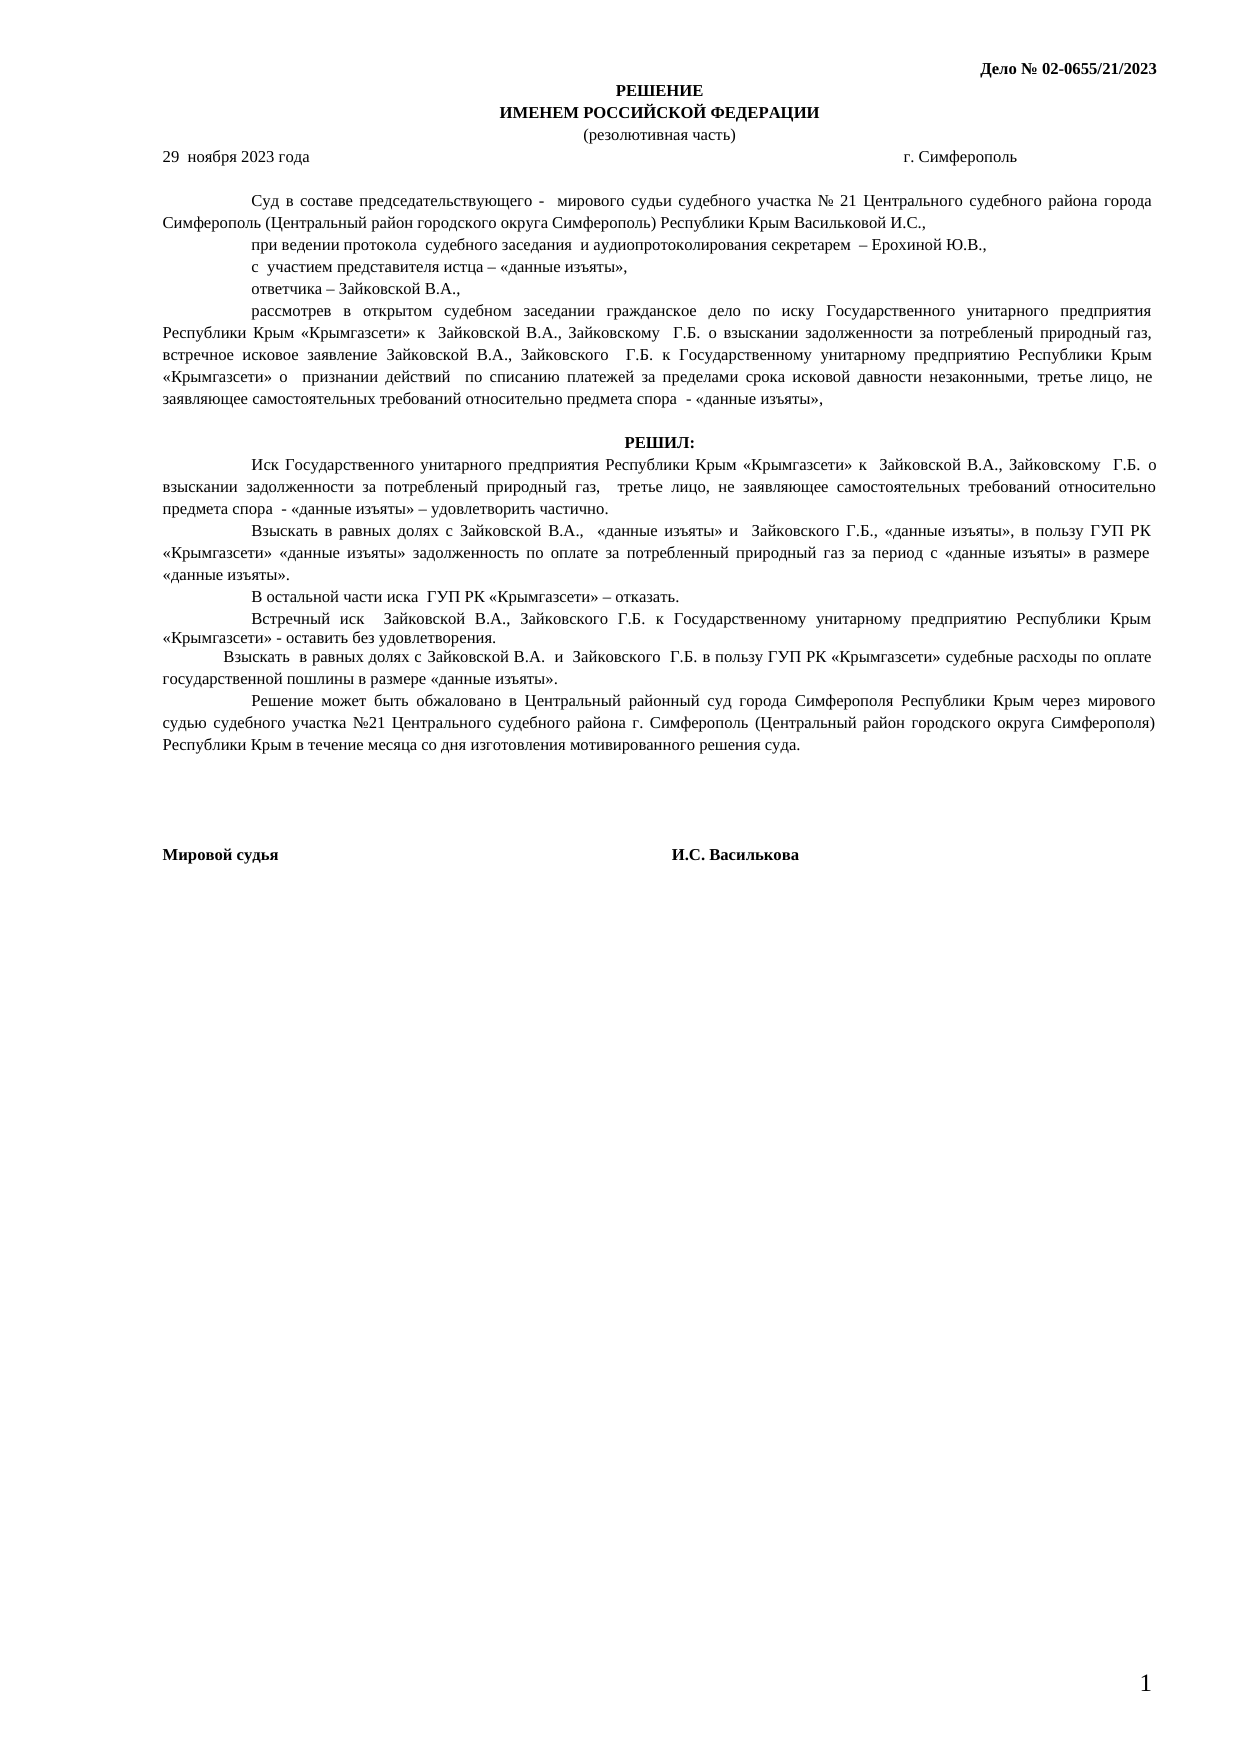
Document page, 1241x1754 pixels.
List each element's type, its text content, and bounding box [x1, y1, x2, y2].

text ИМЕНЕМ РОССИЙСКОЙ ФЕДЕРАЦИИ [162, 103, 1156, 122]
text (резолютивная часть) [162, 125, 1156, 144]
text Взыскать в равных долях с Зайковской В.А., «данные изъяты» и Зайковского Г.Б., «данные изъяты», в пользу ГУП РК «Крымгазсети» «данные изъяты» задолженность по оплате за потребленный природный газ за период с «данные изъяты» в размере «данные изъяты». [162, 521, 1152, 584]
text РЕШИЛ: [162, 433, 1156, 452]
text В остальной части иска ГУП РК «Крымгазсети» – отказать. [162, 587, 1152, 606]
text 29 ноября 2023 года г. Симферополь [162, 147, 1156, 166]
text Иск Государственного унитарного предприятия Республики Крым «Крымгазсети» к Зайковской В.А., Зайковскому Г.Б. о взыскании задолженности за потребленый природный газ, третье лицо, не заявляющее самостоятельных требований относительно предмета спора - «данные изъяты» – удовлетворить частично. [162, 455, 1156, 518]
text Дело № 02-0655/21/2023 [162, 59, 1156, 78]
text при ведении протокола судебного заседания и аудиопротоколирования секретарем – Ерохиной Ю.В., [162, 235, 1152, 254]
text Решение может быть обжаловано в Центральный районный суд города Симферополя Республики Крым через мирового судью судебного участка №21 Центрального судебного района г. Симферополь (Центральный район городского округа Симферополя) Республики Крым в течение месяца со дня изготовления мотивированного решения суда. [162, 691, 1156, 754]
text РЕШЕНИЕ [162, 81, 1156, 100]
text Мировой судья И.С. Василькова [162, 845, 1152, 864]
text Суд в составе председательствующего - мирового судьи судебного участка № 21 Центрального судебного района города Симферополь (Центральный район городского округа Симферополь) Республики Крым Васильковой И.С., [162, 191, 1152, 232]
text Встречный иск Зайковской В.А., Зайковского Г.Б. к Государственному унитарному предприятию Республики Крым «Крымгазсети» - оставить без удовлетворения. [162, 609, 1152, 647]
text Взыскать в равных долях с Зайковской В.А. и Зайковского Г.Б. в пользу ГУП РК «Крымгазсети» судебные расходы по оплате государственной пошлины в размере «данные изъяты». [162, 647, 1152, 688]
text с участием представителя истца – «данные изъяты», [162, 257, 1152, 276]
text ответчика – Зайковской В.А., [162, 279, 1152, 298]
text рассмотрев в открытом судебном заседании гражданское дело по иску Государственного унитарного предприятия Республики Крым «Крымгазсети» к Зайковской В.А., Зайковскому Г.Б. о взыскании задолженности за потребленый природный газ, встречное исковое заявление Зайковской В.А., Зайковского Г.Б. к Государственному унитарному предприятию Республики Крым «Крымгазсети» о признании действий по списанию платежей за пределами срока исковой давности незаконными, третье лицо, не заявляющее самостоятельных требований относительно предмета спора - «данные изъяты», [162, 301, 1152, 408]
